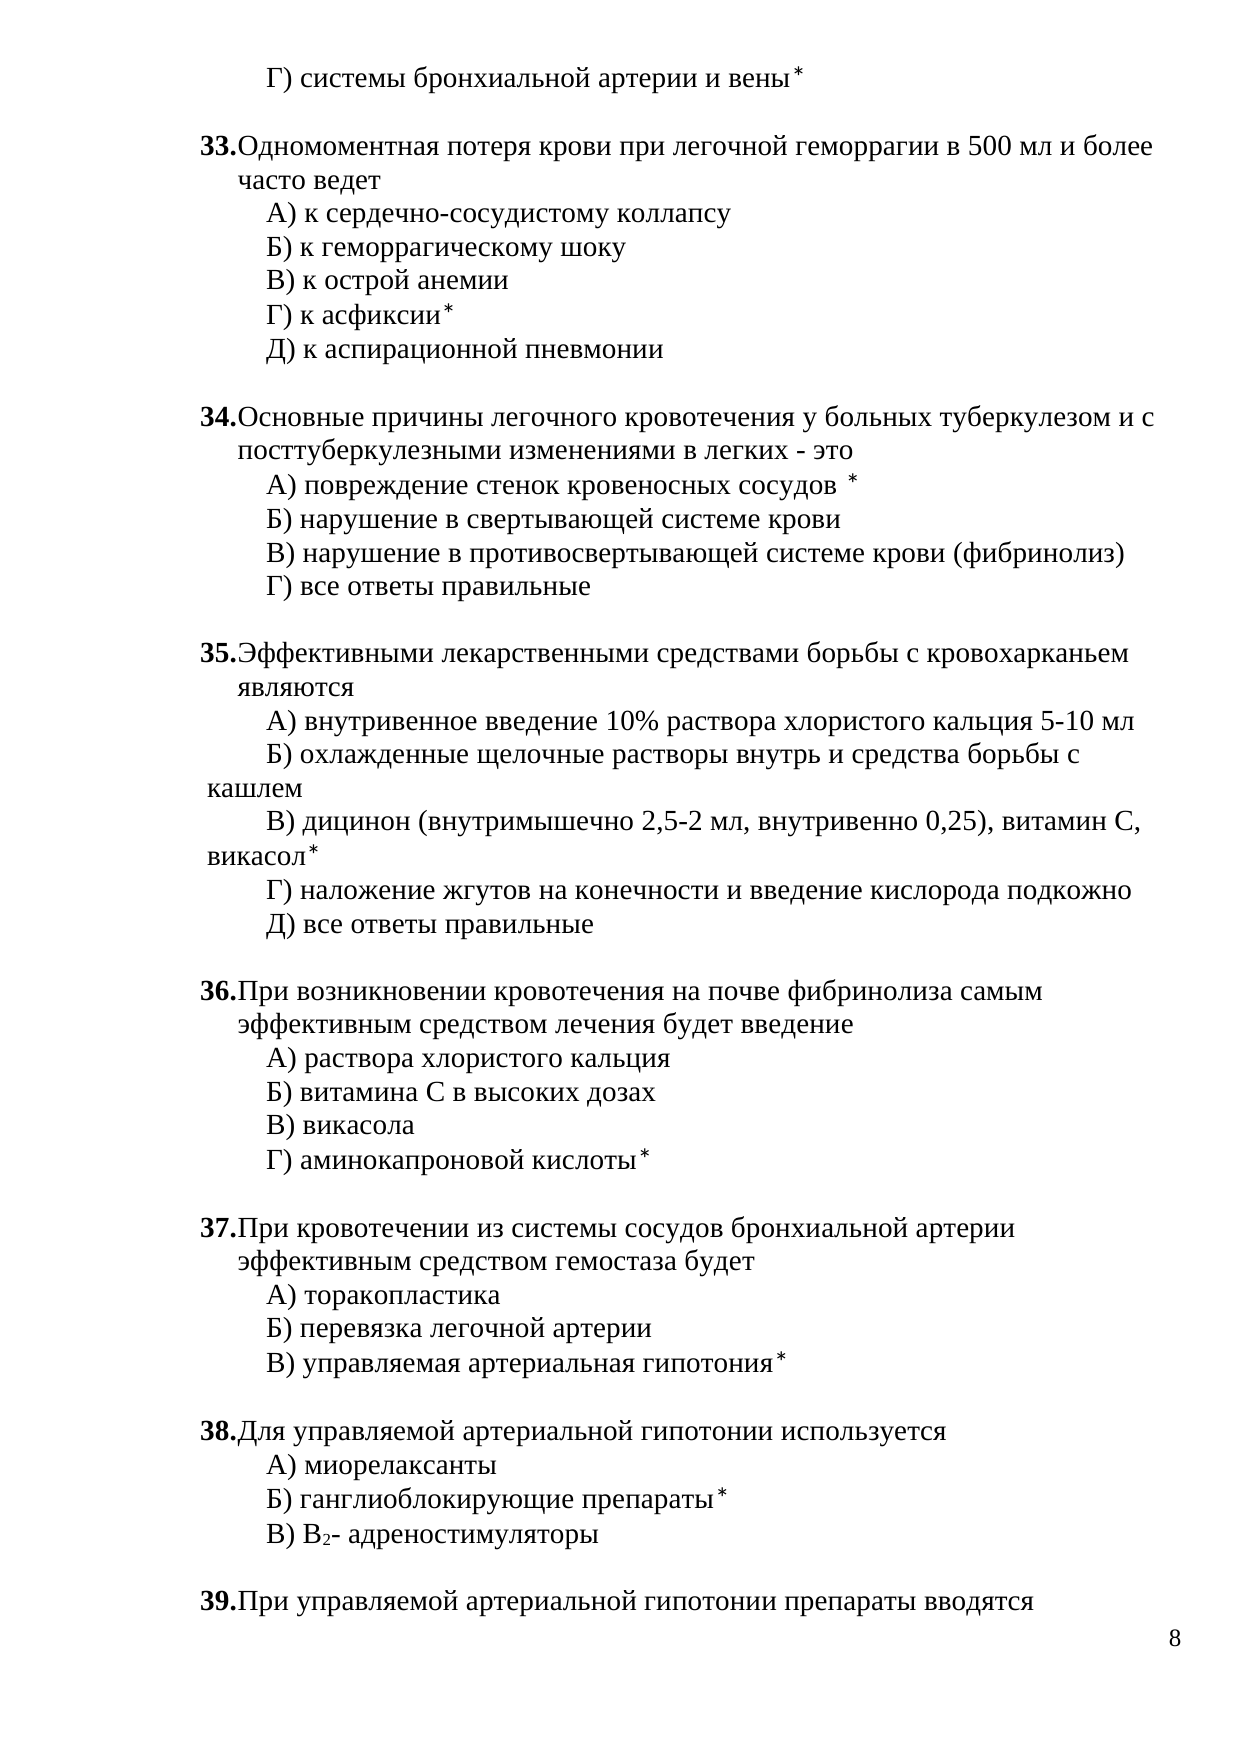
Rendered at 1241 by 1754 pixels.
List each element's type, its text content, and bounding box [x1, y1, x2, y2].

list При управляемой артериальной гипотонии препараты вводятся [200, 1583, 1181, 1617]
list Эффективными лекарственными средствами борьбы с кровохарканьем являются [200, 636, 1181, 703]
text Б) нарушение в свертывающей системе крови [207, 501, 1181, 535]
text Б) охлажденные щелочные растворы внутрь и средства борьбы с кашлем [207, 736, 1181, 803]
text Г) к асфиксии* [207, 296, 1181, 332]
list Основные причины легочного кровотечения у больных туберкулезом и с посттуберкулезными изменениями в легких - это [200, 399, 1181, 466]
text Б) перевязка легочной артерии [207, 1311, 1181, 1344]
text A) миорелаксанты [207, 1447, 1181, 1480]
text А) торакопластика [207, 1277, 1181, 1311]
text A) к сердечно-сосудистому коллапсу [207, 195, 1181, 229]
text B) викасола [207, 1107, 1181, 1141]
text Д) все ответы правильные [207, 906, 1181, 939]
text Б) ганглиоблокирующие препараты* [207, 1480, 1181, 1516]
list При возникновении кровотечения на почве фибринолиза самым эффективным средством лечения будет введение [200, 973, 1181, 1040]
list Для управляемой артериальной гипотонии используется [200, 1413, 1181, 1447]
text A) повреждение стенок кровеносных сосудов * [207, 466, 1181, 501]
list При кровотечении из системы сосудов бронхиальной артерии эффективным средством гемостаза будет [200, 1210, 1181, 1277]
text B) В2- адреностимуляторы [207, 1516, 1181, 1549]
text Д) к аспирационной пневмонии [207, 332, 1181, 365]
text A) раствора хлористого кальция [207, 1040, 1181, 1074]
text Г) аминокапроновой кислоты* [207, 1141, 1181, 1176]
text Г) наложение жгутов на конечности и введение кислорода подкожно [207, 872, 1181, 906]
text Б) витамина С в высоких дозах [207, 1074, 1181, 1107]
text Г) все ответы правильные [207, 568, 1181, 602]
text Г) системы бронхиальной артерии и вены* [207, 59, 1181, 95]
text B) нарушение в противосвертывающей системе крови (фибринолиз) [207, 535, 1181, 568]
text В) управляемая артериальная гипотония* [207, 1344, 1181, 1380]
text B) дицинон (внутримышечно 2,5-2 мл, внутривенно 0,25), витамин С, викасол* [207, 803, 1181, 872]
list Одномоментная потеря крови при легочной геморрагии в 500 мл и более часто ведет [200, 128, 1181, 195]
text B) к острой анемии [207, 262, 1181, 296]
text A) внутривенное введение 10% раствора хлористого кальция 5-10 мл [207, 703, 1181, 736]
text Б) к геморрагическому шоку [207, 229, 1181, 262]
